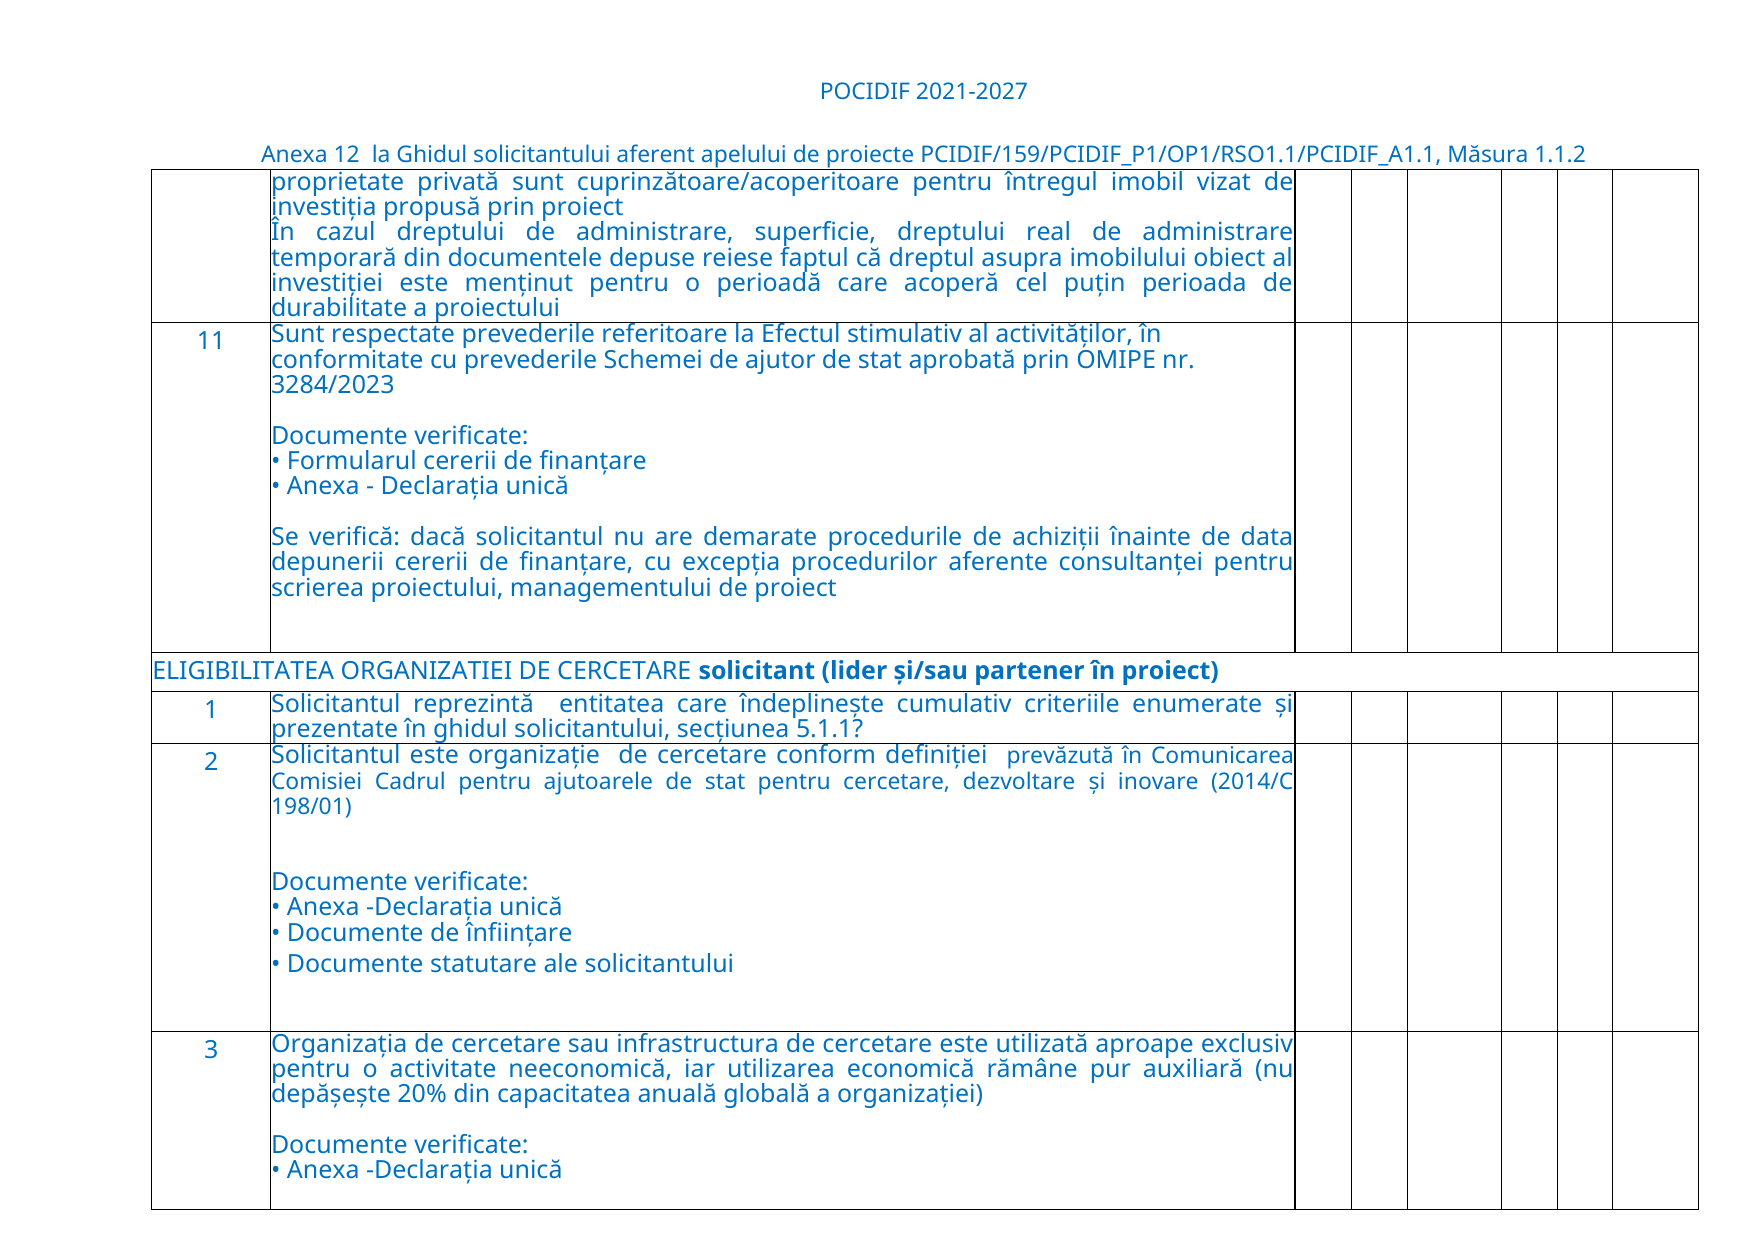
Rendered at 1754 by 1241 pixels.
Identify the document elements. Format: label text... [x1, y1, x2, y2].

table_cell [1408, 170, 1501, 322]
table_cell [1408, 692, 1501, 743]
table_cell 3 [152, 1032, 270, 1209]
table_cell [1296, 170, 1351, 322]
table_cell [1502, 323, 1557, 652]
table_cell Solicitantul este organizație de cercetare conform definiției prevăzută în Comunicarea Comisiei Cadrul pentru ajutoarele de stat pentru cercetare, dezvoltare şi inovare (2014/C 198/01) Documente verificate: • Anexa -Declarația unică • Documente de înființare • Documente statutare ale solicitantului [271, 744, 1294, 1031]
table_cell [1502, 744, 1557, 1031]
table_cell [1352, 1032, 1407, 1209]
table_cell 11 [152, 323, 270, 652]
table_cell [1558, 323, 1612, 652]
table_cell [1352, 170, 1407, 322]
table_cell [1502, 170, 1557, 322]
table_cell Sunt respectate prevederile referitoare la Efectul stimulativ al activităților, în conformitate cu prevederile Schemei de ajutor de stat aprobată prin OMIPE nr. 3284/2023 Documente verificate: • Formularul cererii de finanțare • Anexa - Declarația unică Se verifică: dacă solicitantul nu are demarate procedurile de achiziții înainte de data depunerii cererii de finanțare, cu excepția procedurilor aferente consultanței pentru scrierea proiectului, managementului de proiect [271, 323, 1294, 652]
table_cell [1296, 692, 1351, 743]
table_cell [271, 170, 1294, 322]
table_cell [1296, 744, 1351, 1031]
table_cell [1296, 323, 1351, 652]
table_cell [1408, 323, 1501, 652]
table_cell [1613, 170, 1698, 322]
table_cell [1613, 323, 1698, 652]
table_cell 10 [152, 170, 270, 322]
table_cell [1558, 692, 1612, 743]
table_cell [1408, 1032, 1501, 1209]
table_cell [1613, 1032, 1698, 1209]
table_cell ELIGIBILITATEA ORGANIZATIEI DE CERCETARE solicitant (lider și/sau partener în proiect) [152, 653, 1698, 691]
table_cell [1502, 1032, 1557, 1209]
table_cell [1558, 1032, 1612, 1209]
table_cell [1352, 744, 1407, 1031]
table_cell [1352, 323, 1407, 652]
table_cell [1558, 744, 1612, 1031]
table_cell [1613, 692, 1698, 743]
table_cell [1558, 170, 1612, 322]
table_cell 1 [152, 692, 270, 743]
table_cell [1296, 1032, 1351, 1209]
table_cell Solicitantul reprezintă entitatea care îndeplinește cumulativ criteriile enumerate și prezentate în ghidul solicitantului, secțiunea 5.1.1? [271, 692, 1294, 743]
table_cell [271, 1032, 1294, 1209]
table_cell 2 [152, 744, 270, 1031]
table_cell [1408, 744, 1501, 1031]
table_cell [1352, 692, 1407, 743]
table_cell [1502, 692, 1557, 743]
table_cell [1613, 744, 1698, 1031]
